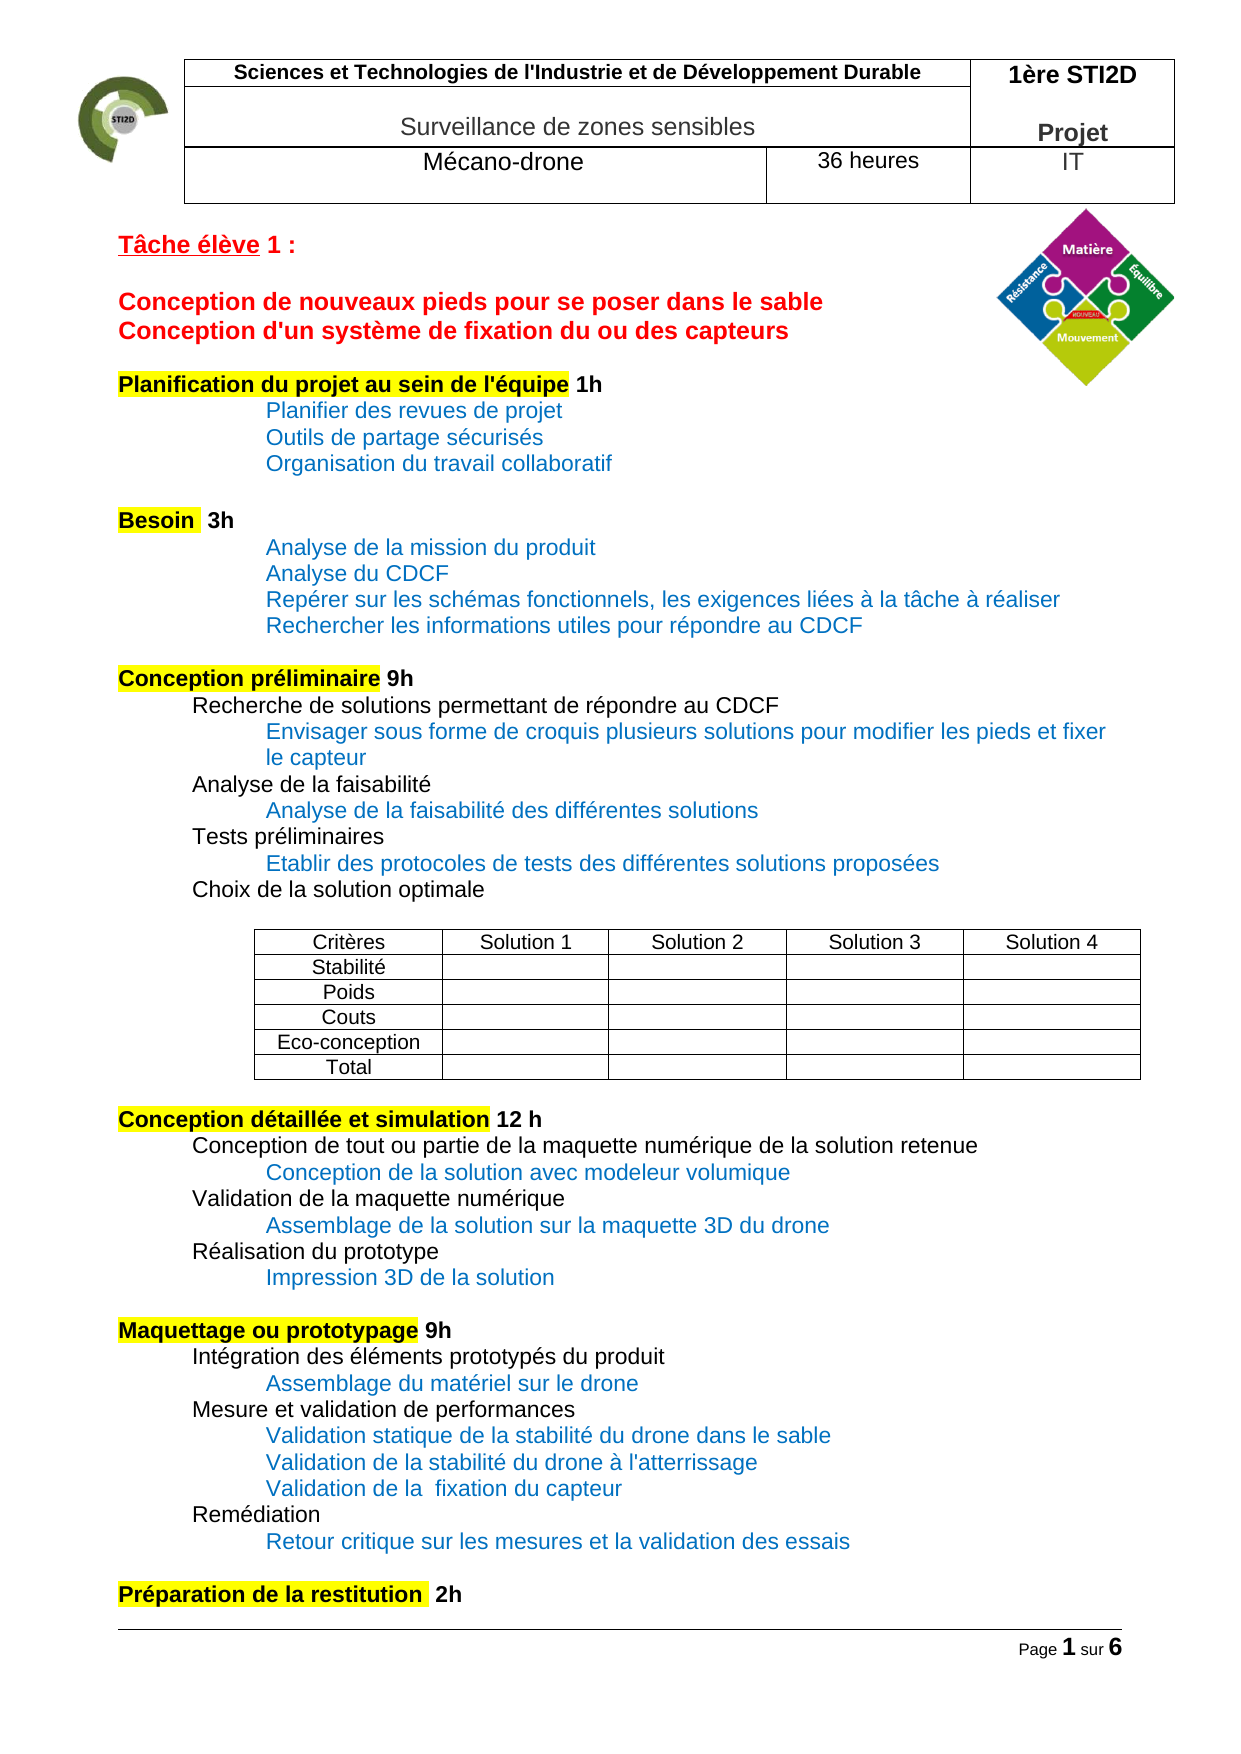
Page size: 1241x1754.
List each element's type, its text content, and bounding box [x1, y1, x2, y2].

table_cell [964, 1005, 1140, 1029]
text Analyse de la faisabilité des différentes solutions [118, 797, 1122, 823]
text Remédiation [118, 1501, 1122, 1528]
text Analyse de la faisabilité [118, 771, 1122, 797]
text Choix de la solution optimale [118, 876, 1122, 902]
text Recherche de solutions permettant de répondre au CDCF [118, 692, 1122, 718]
table_cell [609, 955, 786, 979]
text Validation statique de la stabilité du drone dans le sable [118, 1422, 1122, 1449]
text Réalisation du prototype [118, 1238, 1122, 1264]
text Conception détaillée et simulation 12 h [490, 1106, 1122, 1132]
text Planification du projet au sein de l'équipe 1h [569, 371, 1122, 397]
text Planifier des revues de projet [118, 397, 1122, 424]
text Préparation de la restitution 2h [429, 1581, 1122, 1607]
text Assemblage du matériel sur le drone [118, 1370, 1122, 1396]
table_header Solution 1 [443, 930, 608, 954]
text Retour critique sur les mesures et la validation des essais [118, 1528, 1122, 1554]
table_cell Total [255, 1055, 442, 1079]
table_cell [964, 1055, 1140, 1079]
text Mesure et validation de performances [118, 1396, 1122, 1422]
table_cell [787, 980, 963, 1004]
text Etablir des protocoles de tests des différentes solutions proposées [118, 850, 1122, 876]
text Conception préliminaire 9h [380, 665, 1122, 692]
table_cell [787, 1055, 963, 1079]
table_cell Poids [255, 980, 442, 1004]
table_cell [443, 1030, 608, 1054]
table_header Solution 4 [964, 930, 1140, 954]
table_header Solution 3 [787, 930, 963, 954]
text Tâche élève 1 : [118, 230, 996, 258]
table_cell [964, 955, 1140, 979]
text Validation de la stabilité du drone à l'atterrissage [118, 1449, 1122, 1475]
table_header Critères [255, 930, 442, 954]
picture [69, 70, 173, 171]
text Impression 3D de la solution [118, 1264, 1122, 1291]
picture [996, 208, 1175, 384]
text Assemblage de la solution sur la maquette 3D du drone [118, 1212, 1122, 1238]
table_cell Eco-conception [255, 1030, 442, 1054]
table_cell [609, 980, 786, 1004]
table_header Solution 2 [609, 930, 786, 954]
text Intégration des éléments prototypés du produit [118, 1343, 1122, 1370]
table_cell [964, 980, 1140, 1004]
table_cell Couts [255, 1005, 442, 1029]
text Conception de nouveaux pieds pour se poser dans le sable [118, 287, 996, 316]
table_cell [443, 1055, 608, 1079]
text Maquettage ou prototypage 9h [418, 1317, 1122, 1343]
text Repérer sur les schémas fonctionnels, les exigences liées à la tâche à réaliser [118, 586, 1122, 612]
table_cell Stabilité [255, 955, 442, 979]
table_cell [609, 1055, 786, 1079]
text Tests préliminaires [118, 823, 1122, 850]
text Envisager sous forme de croquis plusieurs solutions pour modifier les pieds et fixer le capteur [118, 718, 1122, 771]
text Analyse du CDCF [118, 560, 1122, 586]
text Rechercher les informations utiles pour répondre au CDCF [118, 612, 1122, 639]
text Outils de partage sécurisés [118, 424, 1122, 450]
table_cell [964, 1030, 1140, 1054]
text Conception d'un système de fixation du ou des capteurs [118, 316, 996, 345]
table_cell [443, 1005, 608, 1029]
text Conception de la solution avec modeleur volumique [118, 1159, 1122, 1185]
table_cell [787, 1005, 963, 1029]
text Organisation du travail collaboratif [118, 450, 1122, 477]
text Validation de la fixation du capteur [118, 1475, 1122, 1501]
text Analyse de la mission du produit [118, 533, 1122, 560]
text Validation de la maquette numérique [118, 1185, 1122, 1212]
table_cell [787, 955, 963, 979]
table_cell [443, 955, 608, 979]
table_cell [443, 980, 608, 1004]
table_cell [787, 1030, 963, 1054]
text Besoin 3h [201, 507, 1122, 533]
table_cell [609, 1030, 786, 1054]
text Conception de tout ou partie de la maquette numérique de la solution retenue [118, 1132, 1122, 1159]
table_cell [609, 1005, 786, 1029]
